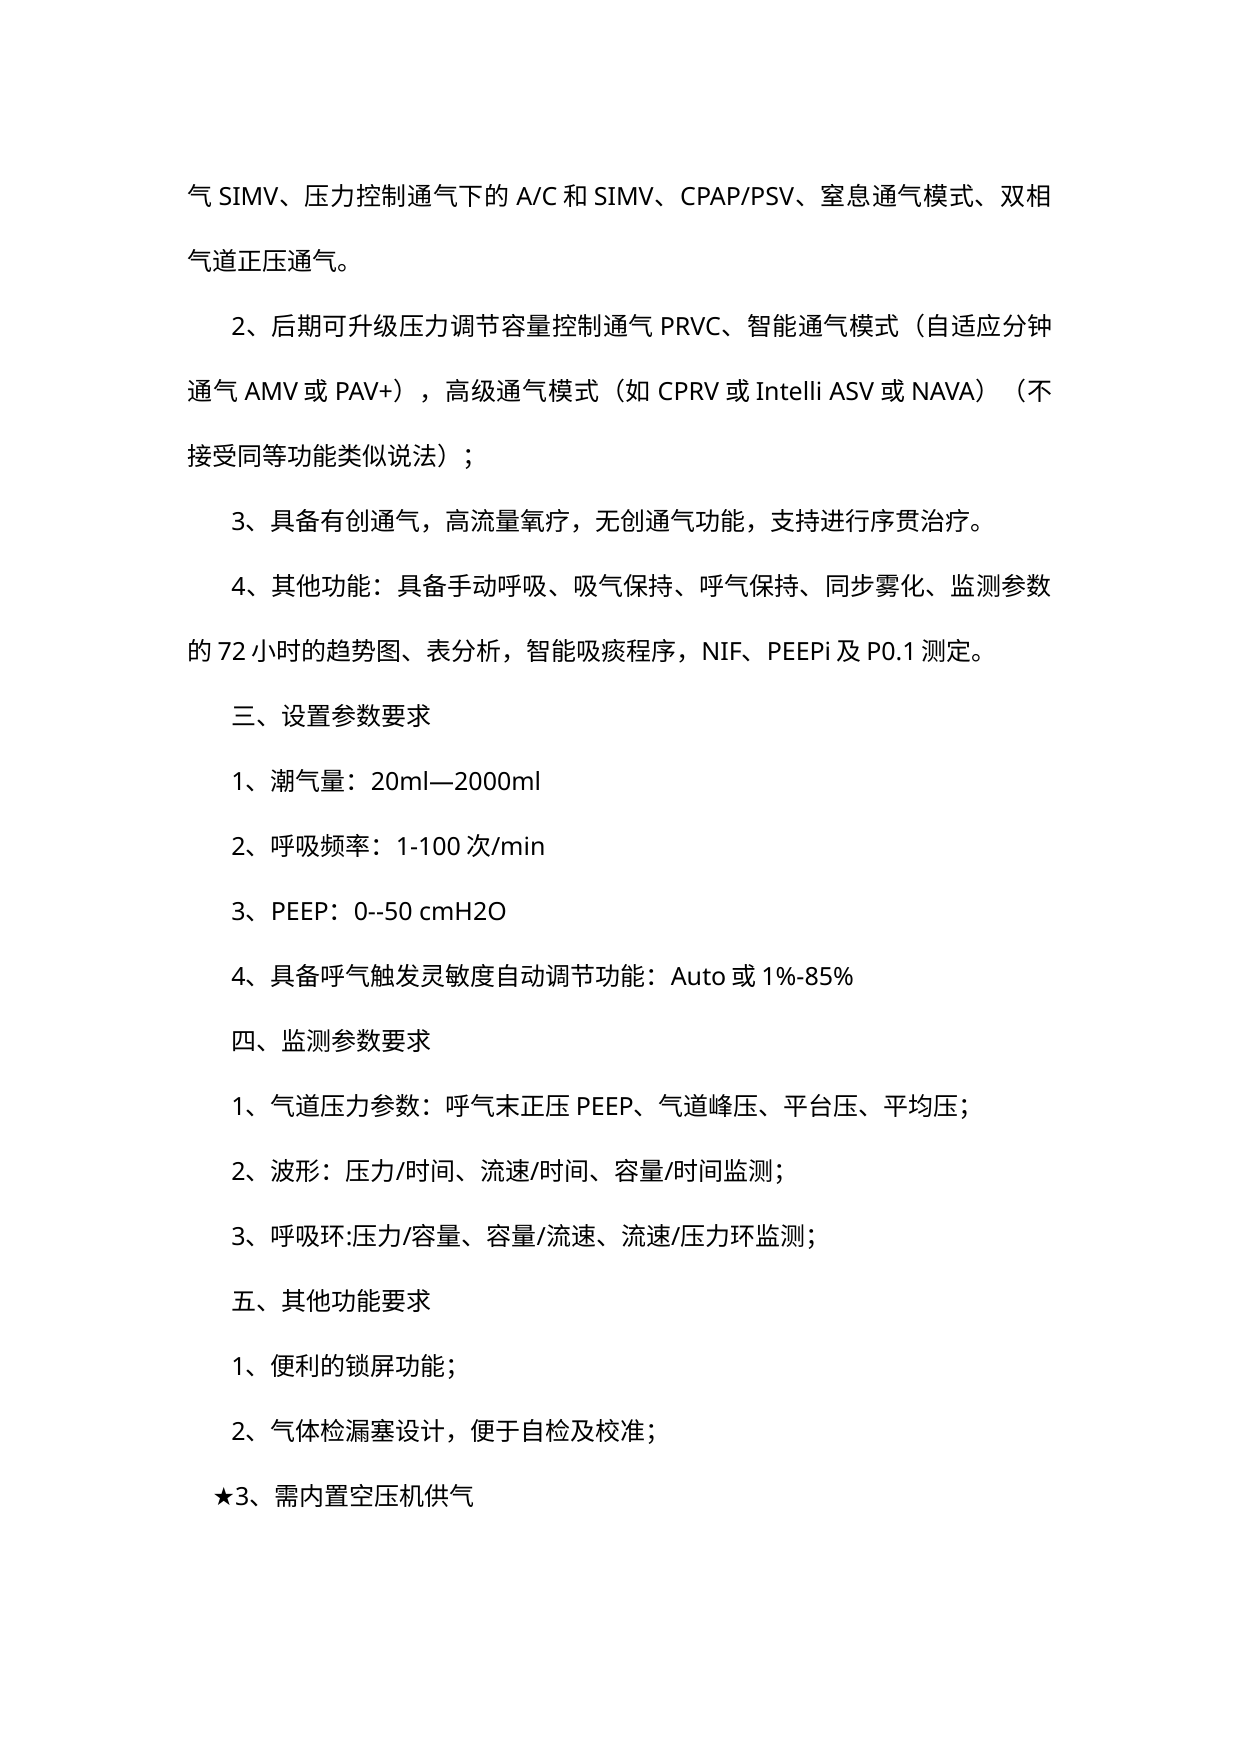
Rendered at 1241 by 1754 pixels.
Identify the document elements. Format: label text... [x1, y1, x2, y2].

text 3、呼吸环:压力/容量、容量/流速、流速/压力环监测； [187, 1202, 1053, 1267]
text 五、其他功能要求 [187, 1267, 1053, 1332]
text 1、气道压力参数：呼气末正压PEEP、气道峰压、平台压、平均压； [187, 1072, 1053, 1137]
text 4、具备呼气触发灵敏度自动调节功能：Auto或1%-85% [187, 942, 1053, 1007]
text 3、具备有创通气，高流量氧疗，无创通气功能，支持进行序贯治疗。 [187, 487, 1053, 552]
text 1、便利的锁屏功能； [187, 1332, 1053, 1397]
text 2、呼吸频率：1-100次/min [187, 812, 1053, 877]
text ★3、需内置空压机供气 [187, 1462, 1053, 1527]
text 4、其他功能：具备手动呼吸、吸气保持、呼气保持、同步雾化、监测参数的72小时的趋势图、表分析，智能吸痰程序，NIF、PEEPi及P0.1测定。 [187, 552, 1053, 682]
text 2、波形：压力/时间、流速/时间、容量/时间监测； [187, 1137, 1053, 1202]
text 四、监测参数要求 [187, 1007, 1053, 1072]
text 2、后期可升级压力调节容量控制通气PRVC、智能通气模式（自适应分钟通气AMV或PAV+），高级通气模式（如CPRV或Intelli ASV或NAVA）（不接受同等功能类似说法）； [187, 292, 1053, 487]
text 2、气体检漏塞设计，便于自检及校准； [187, 1397, 1053, 1462]
text 3、PEEP：0--50 cmH2O [187, 877, 1053, 942]
text 三、设置参数要求 [187, 682, 1053, 747]
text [187, 162, 1053, 292]
text 1、潮气量：20ml—2000ml [187, 747, 1053, 812]
